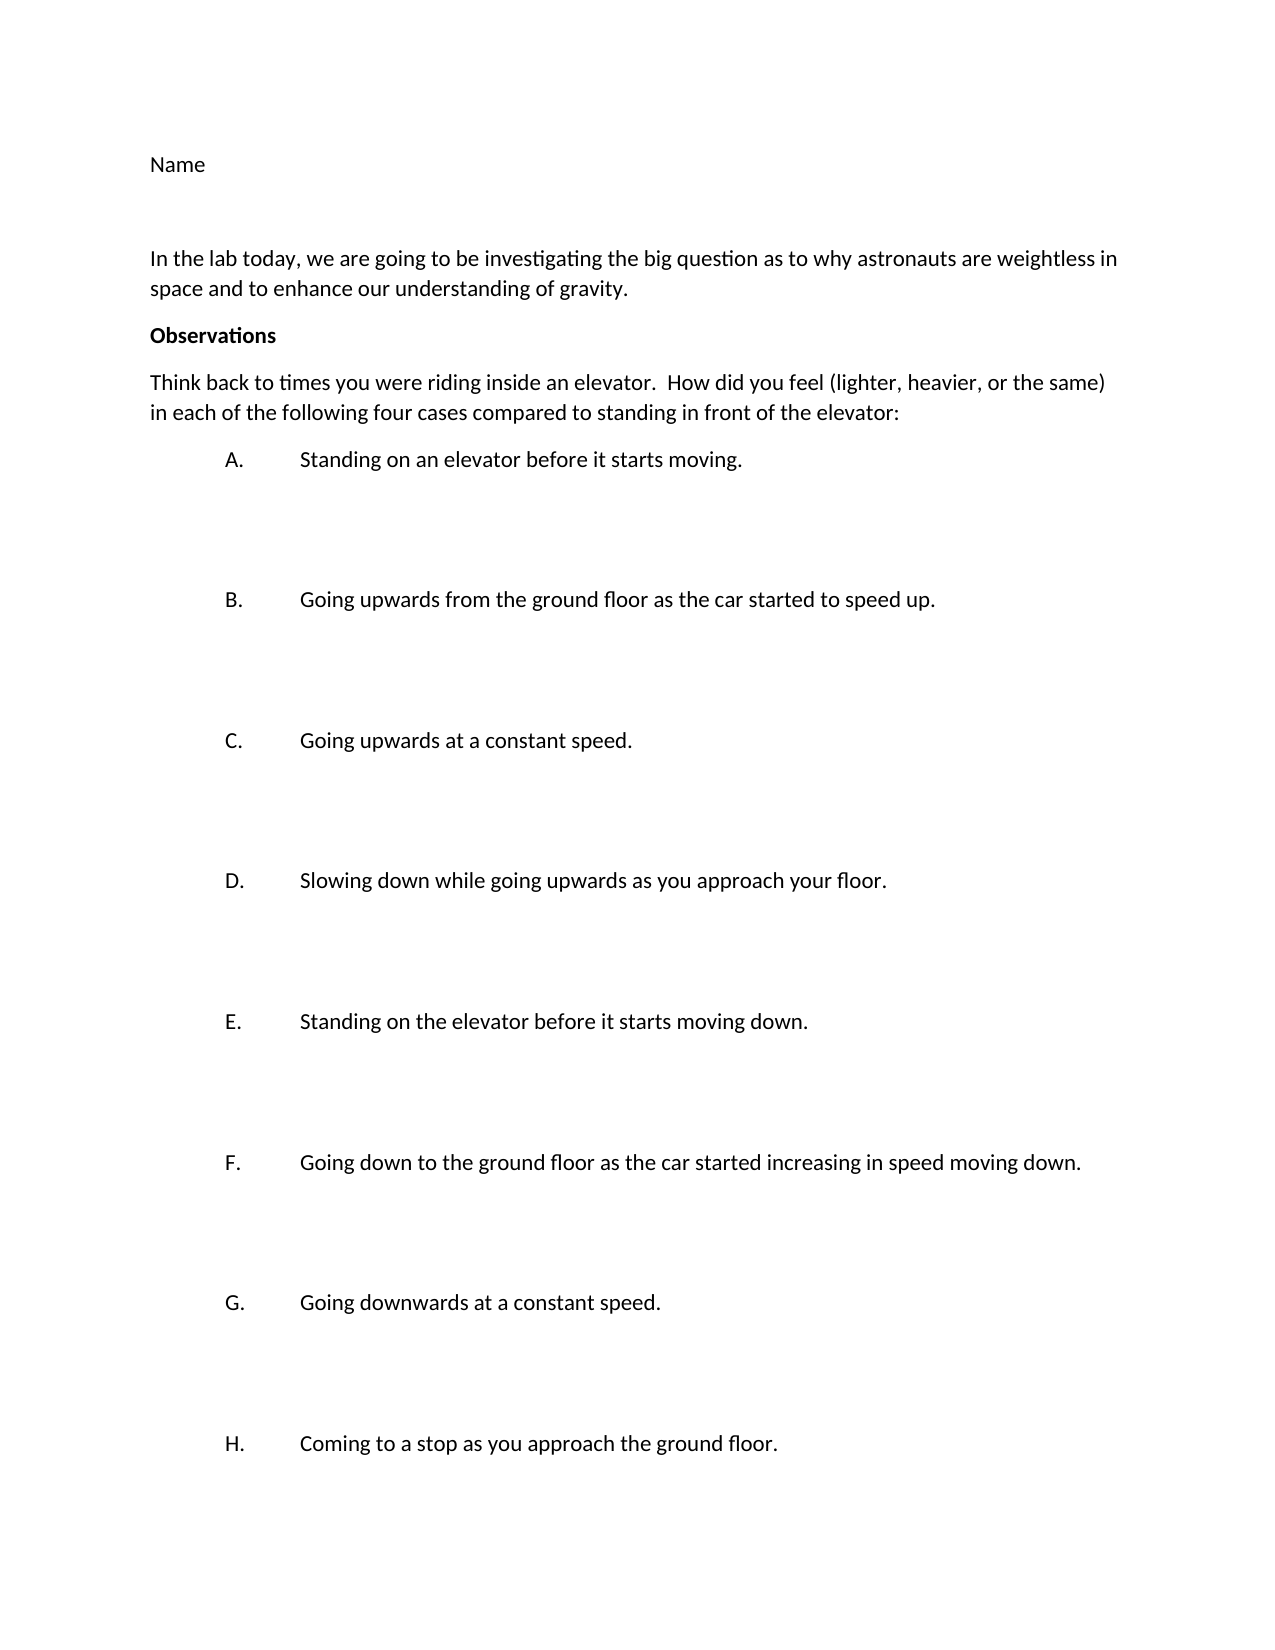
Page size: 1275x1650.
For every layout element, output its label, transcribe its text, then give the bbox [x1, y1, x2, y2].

text C. Going upwards at a constant speed. [150, 726, 1125, 754]
text F. Going down to the ground floor as the car started increasing in speed moving down. [150, 1148, 1125, 1176]
text Think back to times you were riding inside an elevator. How did you feel (lighter, heavier, or the same) in each of the following four cases compared to standing in front of the elevator: [150, 368, 1125, 426]
text E. Standing on the elevator before it starts moving down. [150, 1007, 1125, 1035]
text Observations [150, 321, 1125, 349]
text Name [150, 150, 1125, 178]
text B. Going upwards from the ground floor as the car started to speed up. [225, 585, 1125, 613]
text In the lab today, we are going to be investigating the big question as to why astronauts are weightless in space and to enhance our understanding of gravity. [150, 244, 1125, 302]
text H. Coming to a stop as you approach the ground floor. [150, 1429, 1125, 1457]
text A. Standing on an elevator before it starts moving. [150, 445, 1125, 473]
text D. Slowing down while going upwards as you approach your floor. [150, 867, 1125, 895]
text G. Going downwards at a constant speed. [150, 1288, 1125, 1317]
